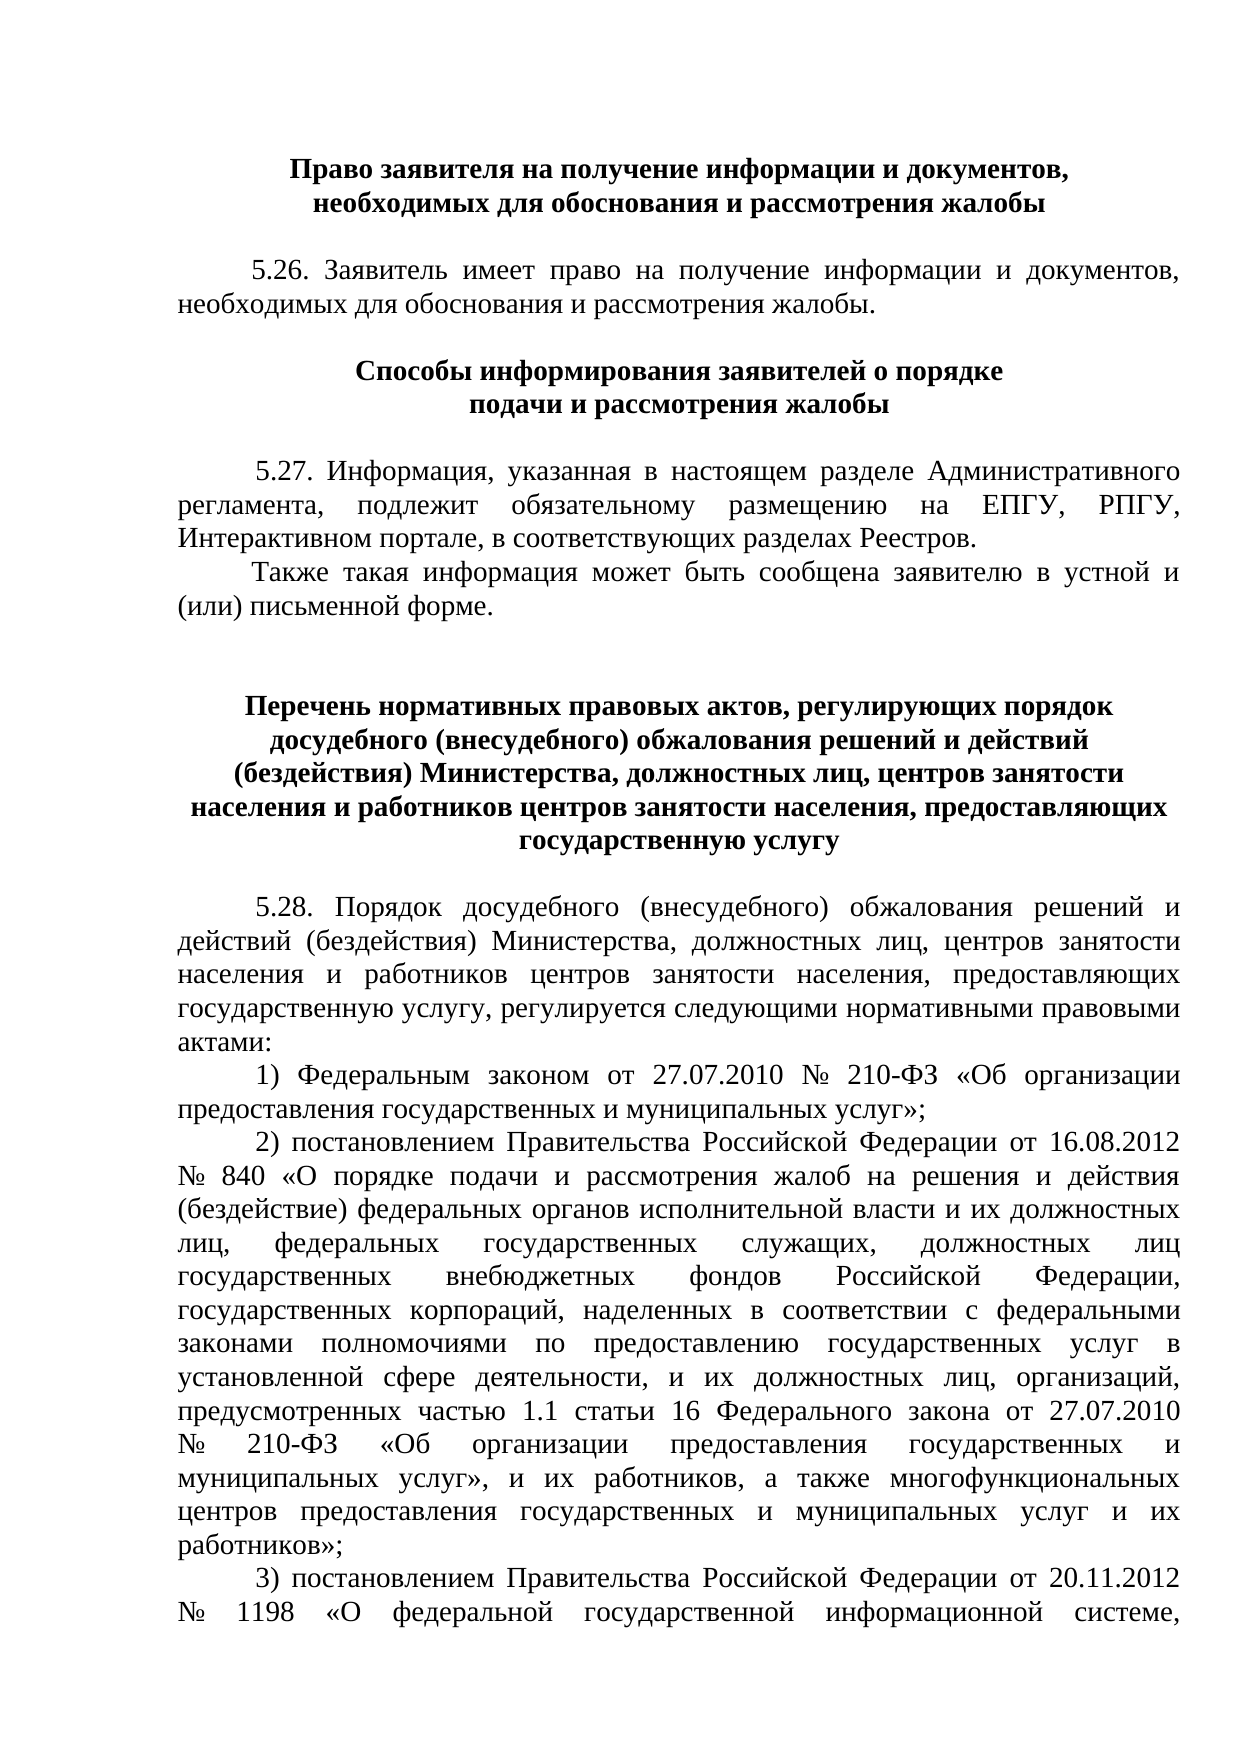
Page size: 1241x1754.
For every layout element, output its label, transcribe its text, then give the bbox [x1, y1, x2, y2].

text необходимых для обоснования и рассмотрения жалобы [177, 185, 1181, 219]
text 5.27. Информация, указанная в настоящем разделе Административного регламента, подлежит обязательному размещению на ЕПГУ, РПГУ, Интерактивном портале, в соответствующих разделах Реестров. [177, 453, 1181, 554]
text подачи и рассмотрения жалобы [177, 386, 1181, 420]
text 5.28. Порядок досудебного (внесудебного) обжалования решений и действий (бездействия) Министерства, должностных лиц, центров занятости населения и работников центров занятости населения, предоставляющих государственную услугу, регулируется следующими нормативными правовыми актами: [177, 889, 1181, 1057]
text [177, 1560, 1181, 1627]
text 1) Федеральным законом от 27.07.2010 № 210-ФЗ «Об организации предоставления государственных и муниципальных услуг»; [177, 1057, 1181, 1124]
text 2) постановлением Правительства Российской Федерации от 16.08.2012 № 840 «О порядке подачи и рассмотрения жалоб на решения и действия (бездействие) федеральных органов исполнительной власти и их должностных лиц, федеральных государственных служащих, должностных лиц государственных внебюджетных фондов Российской Федерации, государственных корпораций, наделенных в соответствии с федеральными законами полномочиями по предоставлению государственных услуг в установленной сфере деятельности, и их должностных лиц, организаций, предусмотренных частью 1.1 статьи 16 Федерального закона от 27.07.2010 № 210-ФЗ «Об организации предоставления государственных и муниципальных услуг», и их работников, а также многофункциональных центров предоставления государственных и муниципальных услуг и их работников»; [177, 1124, 1181, 1560]
text Перечень нормативных правовых актов, регулирующих порядок досудебного (внесудебного) обжалования решений и действий (бездействия) Министерства, должностных лиц, центров занятости населения и работников центров занятости населения, предоставляющих государственную услугу [177, 688, 1181, 856]
text 5.26. Заявитель имеет право на получение информации и документов, необходимых для обоснования и рассмотрения жалобы. [177, 252, 1181, 319]
text Также такая информация может быть сообщена заявителю в устной и (или) письменной форме. [177, 554, 1181, 621]
text Право заявителя на получение информации и документов, [177, 152, 1181, 185]
text Способы информирования заявителей о порядке [177, 353, 1181, 386]
